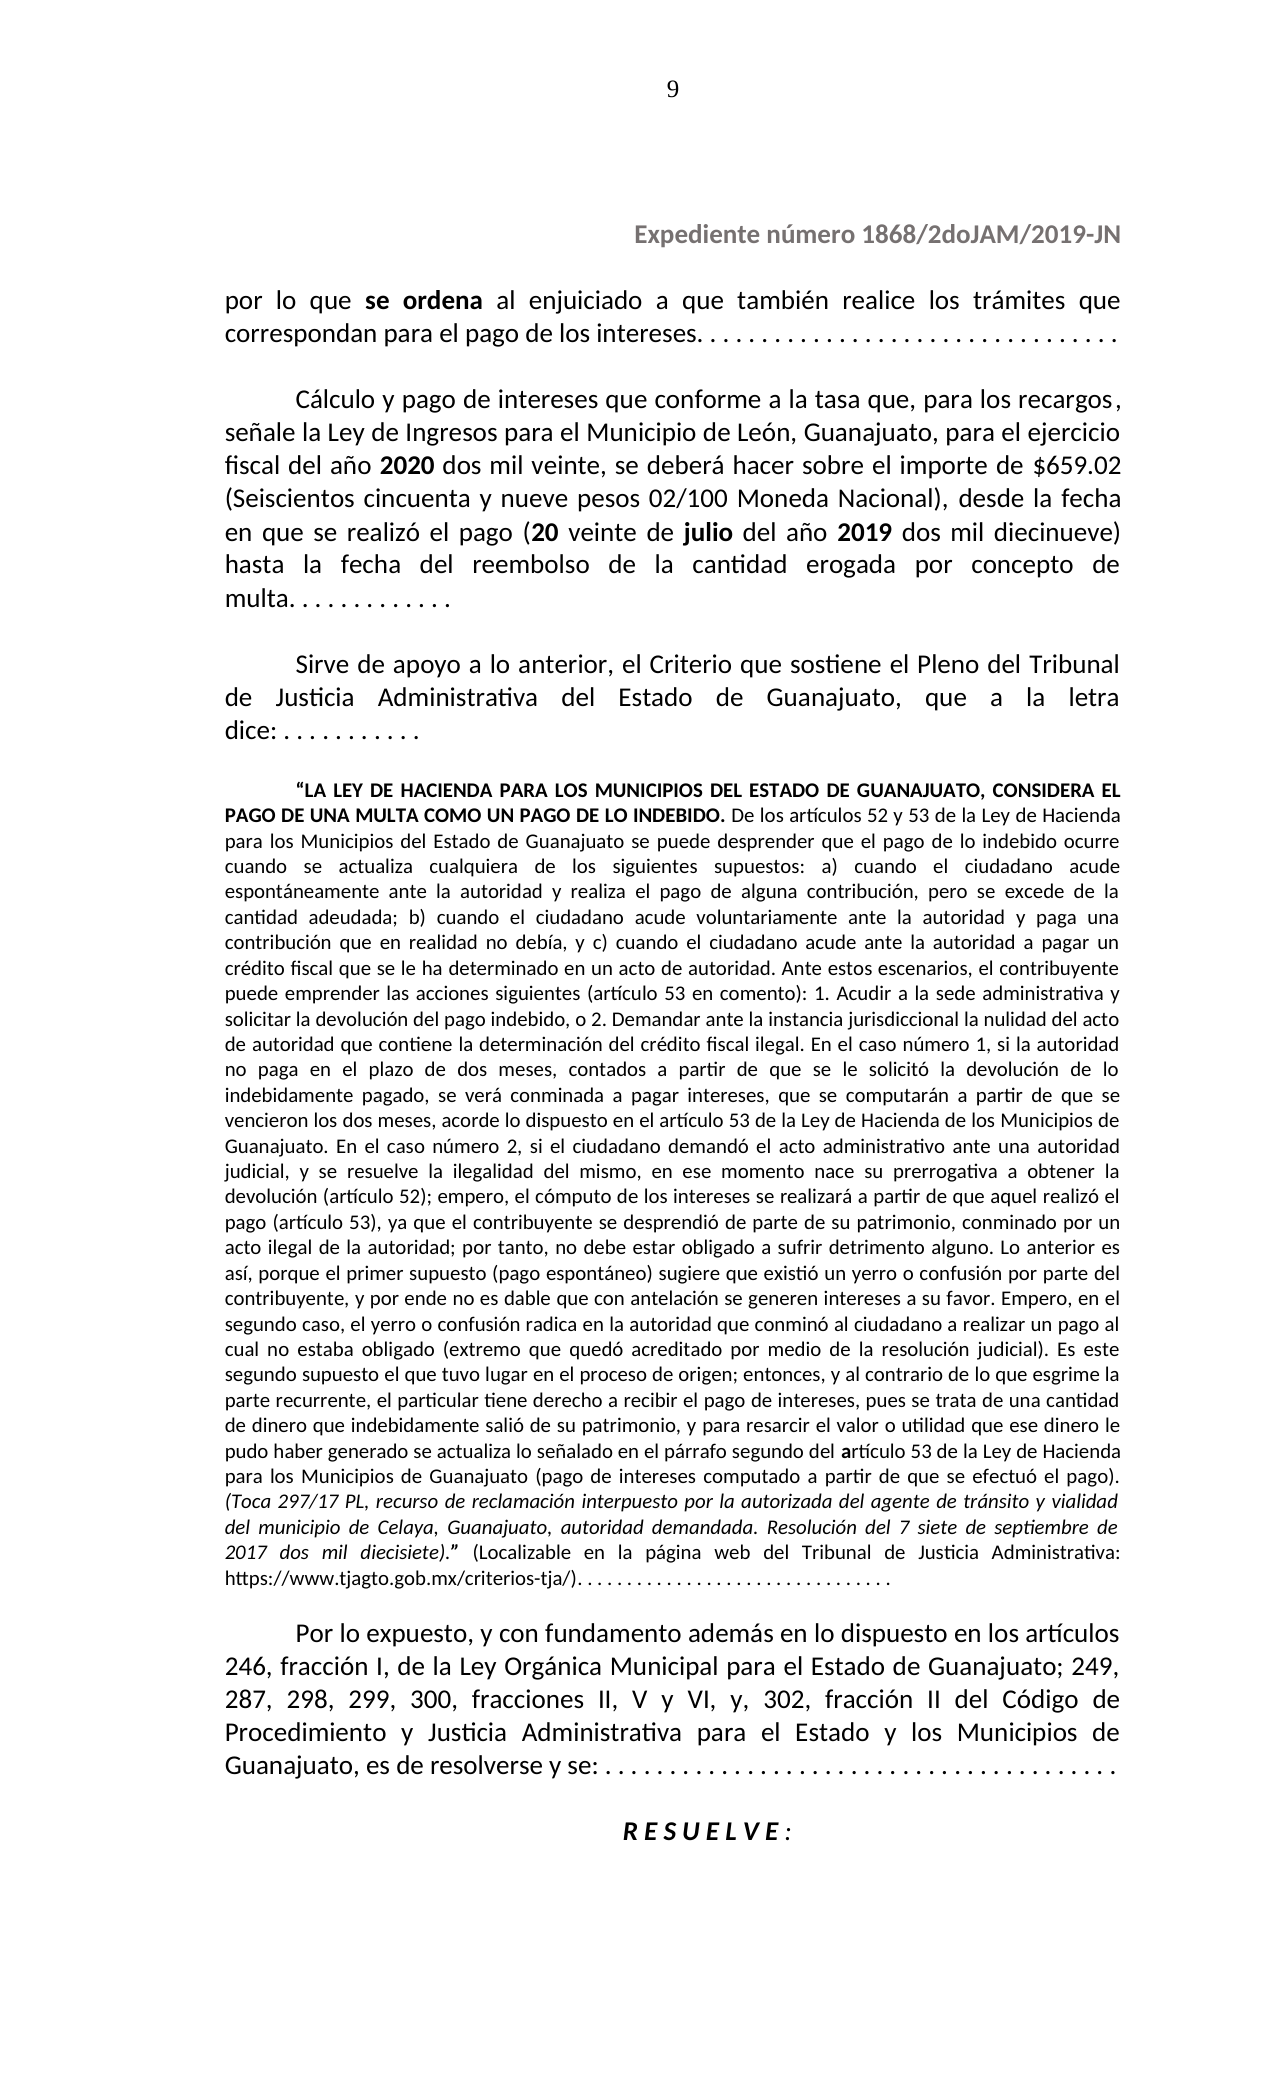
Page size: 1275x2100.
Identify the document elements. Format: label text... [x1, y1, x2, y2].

text Sirve de apoyo a lo anterior, el Criterio que sostiene el Pleno del Tribunal de Justicia Administrativa del Estado de Guanajuato, que a la letra dice: . . . . . . . . . . . [224, 647, 1121, 746]
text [224, 283, 1121, 349]
text R E S U E L V E : [224, 1814, 1121, 1847]
text “LA LEY DE HACIENDA PARA LOS MUNICIPIOS DEL ESTADO DE GUANAJUATO, CONSIDERA EL PAGO DE UNA MULTA COMO UN PAGO DE LO INDEBIDO. De los artículos 52 y 53 de la Ley de Hacienda para los Municipios del Estado de Guanajuato se puede desprender que el pago de lo indebido ocurre cuando se actualiza cualquiera de los siguientes supuestos: a) cuando el ciudadano acude espontáneamente ante la autoridad y realiza el pago de alguna contribución, pero se excede de la cantidad adeudada; b) cuando el ciudadano acude voluntariamente ante la autoridad y paga una contribución que en realidad no debía, y c) cuando el ciudadano acude ante la autoridad a pagar un crédito fiscal que se le ha determinado en un acto de autoridad. Ante estos escenarios, el contribuyente puede emprender las acciones siguientes (artículo 53 en comento): 1. Acudir a la sede administrativa y solicitar la devolución del pago indebido, o 2. Demandar ante la instancia jurisdiccional la nulidad del acto de autoridad que contiene la determinación del crédito fiscal ilegal. En el caso número 1, si la autoridad no paga en el plazo de dos meses, contados a partir de que se le solicitó la devolución de lo indebidamente pagado, se verá conminada a pagar intereses, que se computarán a partir de que se vencieron los dos meses, acorde lo dispuesto en el artículo 53 de la Ley de Hacienda de los Municipios de Guanajuato. En el caso número 2, si el ciudadano demandó el acto administrativo ante una autoridad judicial, y se resuelve la ilegalidad del mismo, en ese momento nace su prerrogativa a obtener la devolución (artículo 52); empero, el cómputo de los intereses se realizará a partir de que aquel realizó el pago (artículo 53), ya que el contribuyente se desprendió de parte de su patrimonio, conminado por un acto ilegal de la autoridad; por tanto, no debe estar obligado a sufrir detrimento alguno. Lo anterior es así, porque el primer supuesto (pago espontáneo) sugiere que existió un yerro o confusión por parte del contribuyente, y por ende no es dable que con antelación se generen intereses a su favor. Empero, en el segundo caso, el yerro o confusión radica en la autoridad que conminó al ciudadano a realizar un pago al cual no estaba obligado (extremo que quedó acreditado por medio de la resolución judicial). Es este segundo supuesto el que tuvo lugar en el proceso de origen; entonces, y al contrario de lo que esgrime la parte recurrente, el particular tiene derecho a recibir el pago de intereses, pues se trata de una cantidad de dinero que indebidamente salió de su patrimonio, y para resarcir el valor o utilidad que ese dinero le pudo haber generado se actualiza lo señalado en el párrafo segundo del artículo 53 de la Ley de Hacienda para los Municipios de Guanajuato (pago de intereses computado a partir de que se efectuó el pago). (Toca 297/17 PL, recurso de reclamación interpuesto por la autorizada del agente de tránsito y vialidad del municipio de Celaya, Guanajuato, autoridad demandada. Resolución del 7 siete de septiembre de 2017 dos mil diecisiete).” (Localizable en la página web del Tribunal de Justicia Administrativa: https://www.tjagto.gob.mx/criterios-tja/). . . . . . . . . . . . . . . . . . . . . . . . . . . . . . . . [224, 777, 1121, 1590]
text Por lo expuesto, y con fundamento además en lo dispuesto en los artículos 246, fracción I, de la Ley Orgánica Municipal para el Estado de Guanajuato; 249, 287, 298, 299, 300, fracciones II, V y VI, y, 302, fracción II del Código de Procedimiento y Justicia Administrativa para el Estado y los Municipios de Guanajuato, es de resolverse y se: . . . . . . . . . . . . . . . . . . . . . . . . . . . . . . . . . . . . . . . . [224, 1616, 1121, 1781]
text Cálculo y pago de intereses que conforme a la tasa que, para los recargos, señale la Ley de Ingresos para el Municipio de León, Guanajuato, para el ejercicio fiscal del año 2020 dos mil veinte, se deberá hacer sobre el importe de $659.02 (Seiscientos cincuenta y nueve pesos 02/100 Moneda Nacional), desde la fecha en que se realizó el pago (20 veinte de julio del año 2019 dos mil diecinueve) hasta la fecha del reembolso de la cantidad erogada por concepto de multa. . . . . . . . . . . . . [224, 383, 1121, 614]
